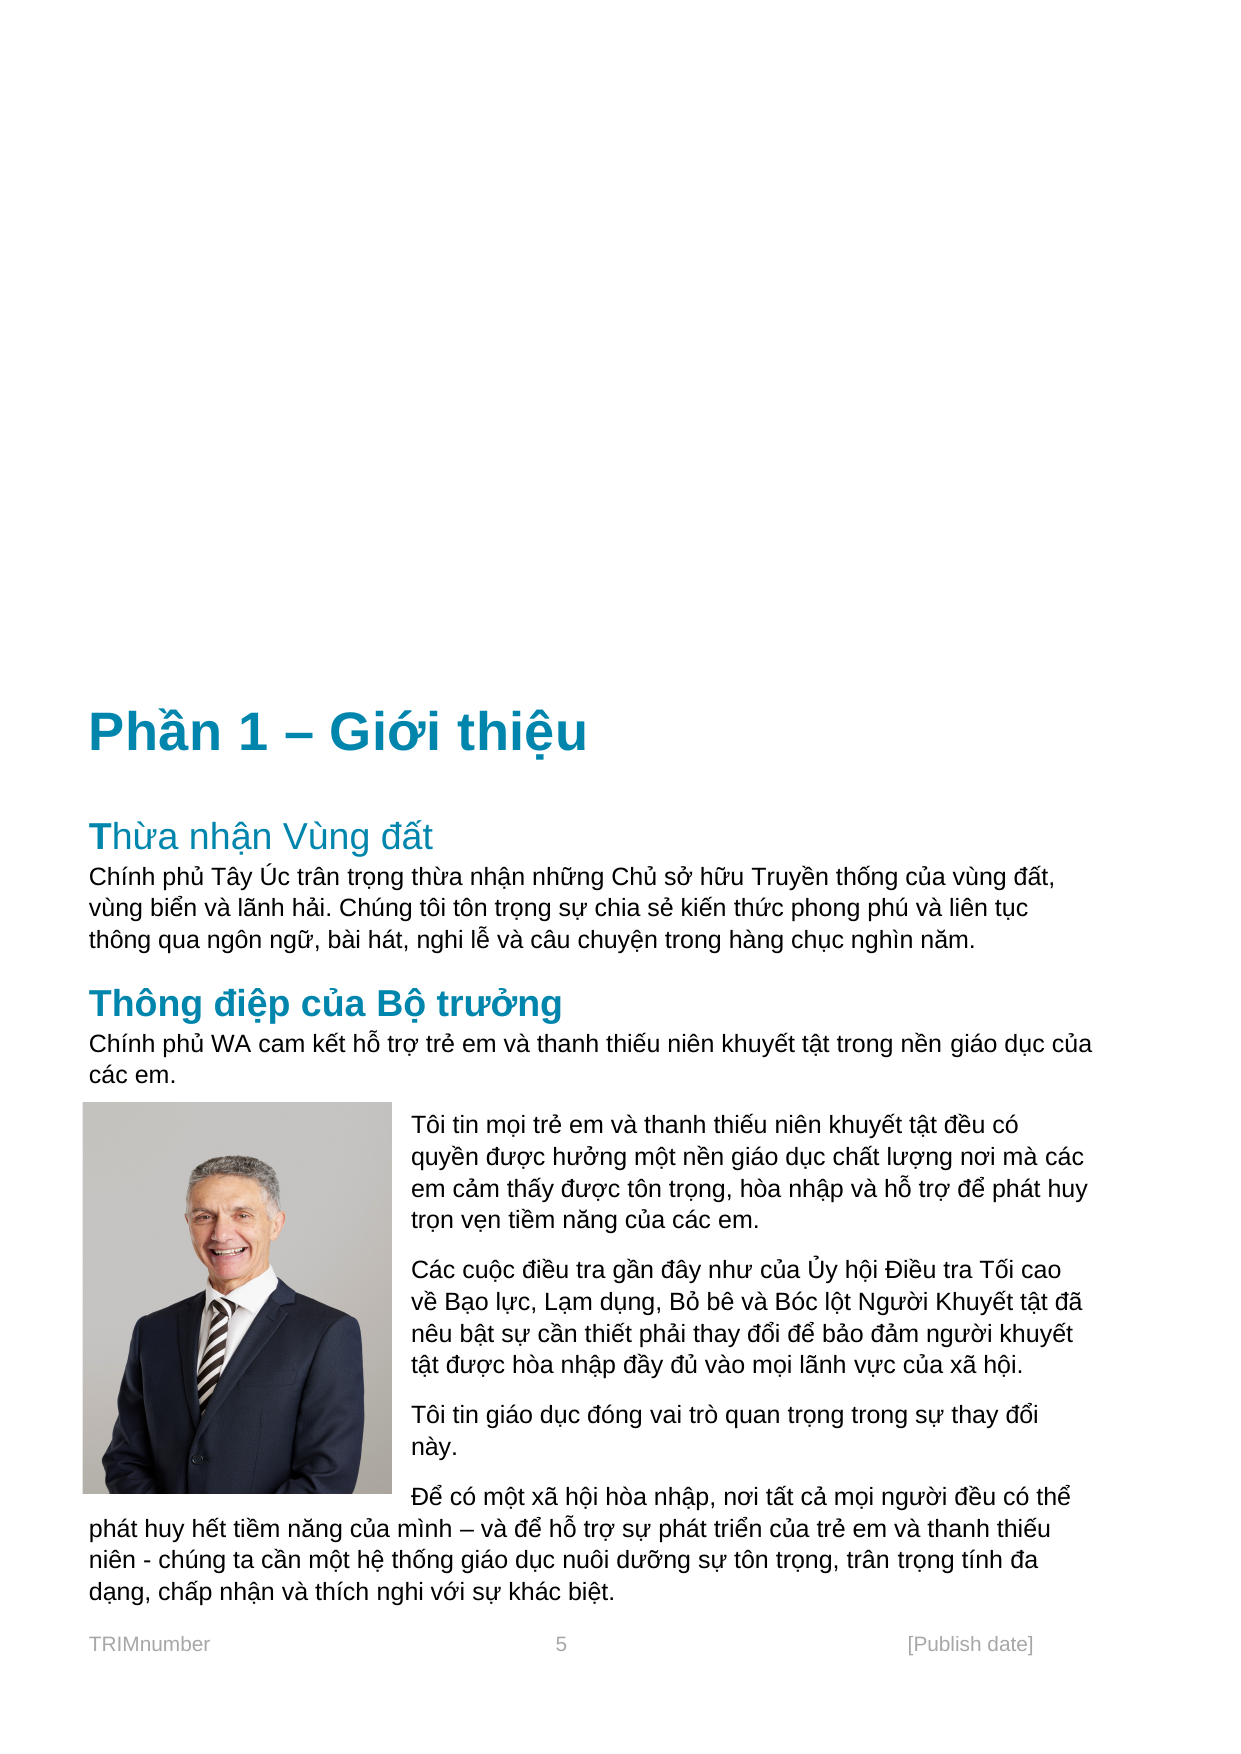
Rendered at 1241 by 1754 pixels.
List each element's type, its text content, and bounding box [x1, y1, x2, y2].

picture [82, 1102, 392, 1494]
subtitle Phần 1 – Giới thiệu [89, 700, 1092, 762]
text Các cuộc điều tra gần đây như của Ủy hội Điều tra Tối cao về Bạo lực, Lạm dụng, Bỏ bê và Bóc lột Người Khuyết tật đã nêu bật sự cần thiết phải thay đổi để bảo đảm người khuyết tật được hòa nhập đầy đủ vào mọi lãnh vực của xã hội. [392, 1256, 1092, 1379]
text Chính phủ Tây Úc trân trọng thừa nhận những Chủ sở hữu Truyền thống của vùng đất, vùng biển và lãnh hải. Chúng tôi tôn trọng sự chia sẻ kiến ​​thức phong phú và liên tục thông qua ngôn ngữ, bài hát, nghi lễ và câu chuyện trong hàng chục nghìn năm. [89, 862, 1092, 953]
text Tôi tin giáo dục đóng vai trò quan trọng trong sự thay đổi này. [392, 1401, 1092, 1461]
subtitle Thừa nhận Vùng đất [89, 814, 1092, 857]
subtitle Thông điệp của Bộ trưởng [89, 981, 1092, 1024]
text Tôi tin mọi trẻ em và thanh thiếu niên khuyết tật đều có quyền được hưởng một nền giáo dục chất lượng nơi mà các em cảm thấy được tôn trọng, hòa nhập và hỗ trợ để phát huy trọn vẹn tiềm năng của các em. [392, 1111, 1092, 1234]
text Để có một xã hội hòa nhập, nơi tất cả mọi người đều có thể phát huy hết tiềm năng của mình – và để hỗ trợ sự phát triển của trẻ em và thanh thiếu niên - chúng ta cần một hệ thống giáo dục nuôi dưỡng sự tôn trọng, trân trọng tính đa dạng, chấp nhận và thích nghi với sự khác biệt. [89, 1482, 1092, 1606]
text Chính phủ WA cam kết hỗ trợ trẻ em và thanh thiếu niên khuyết tật trong nền giáo dục của các em. [89, 1029, 1092, 1089]
